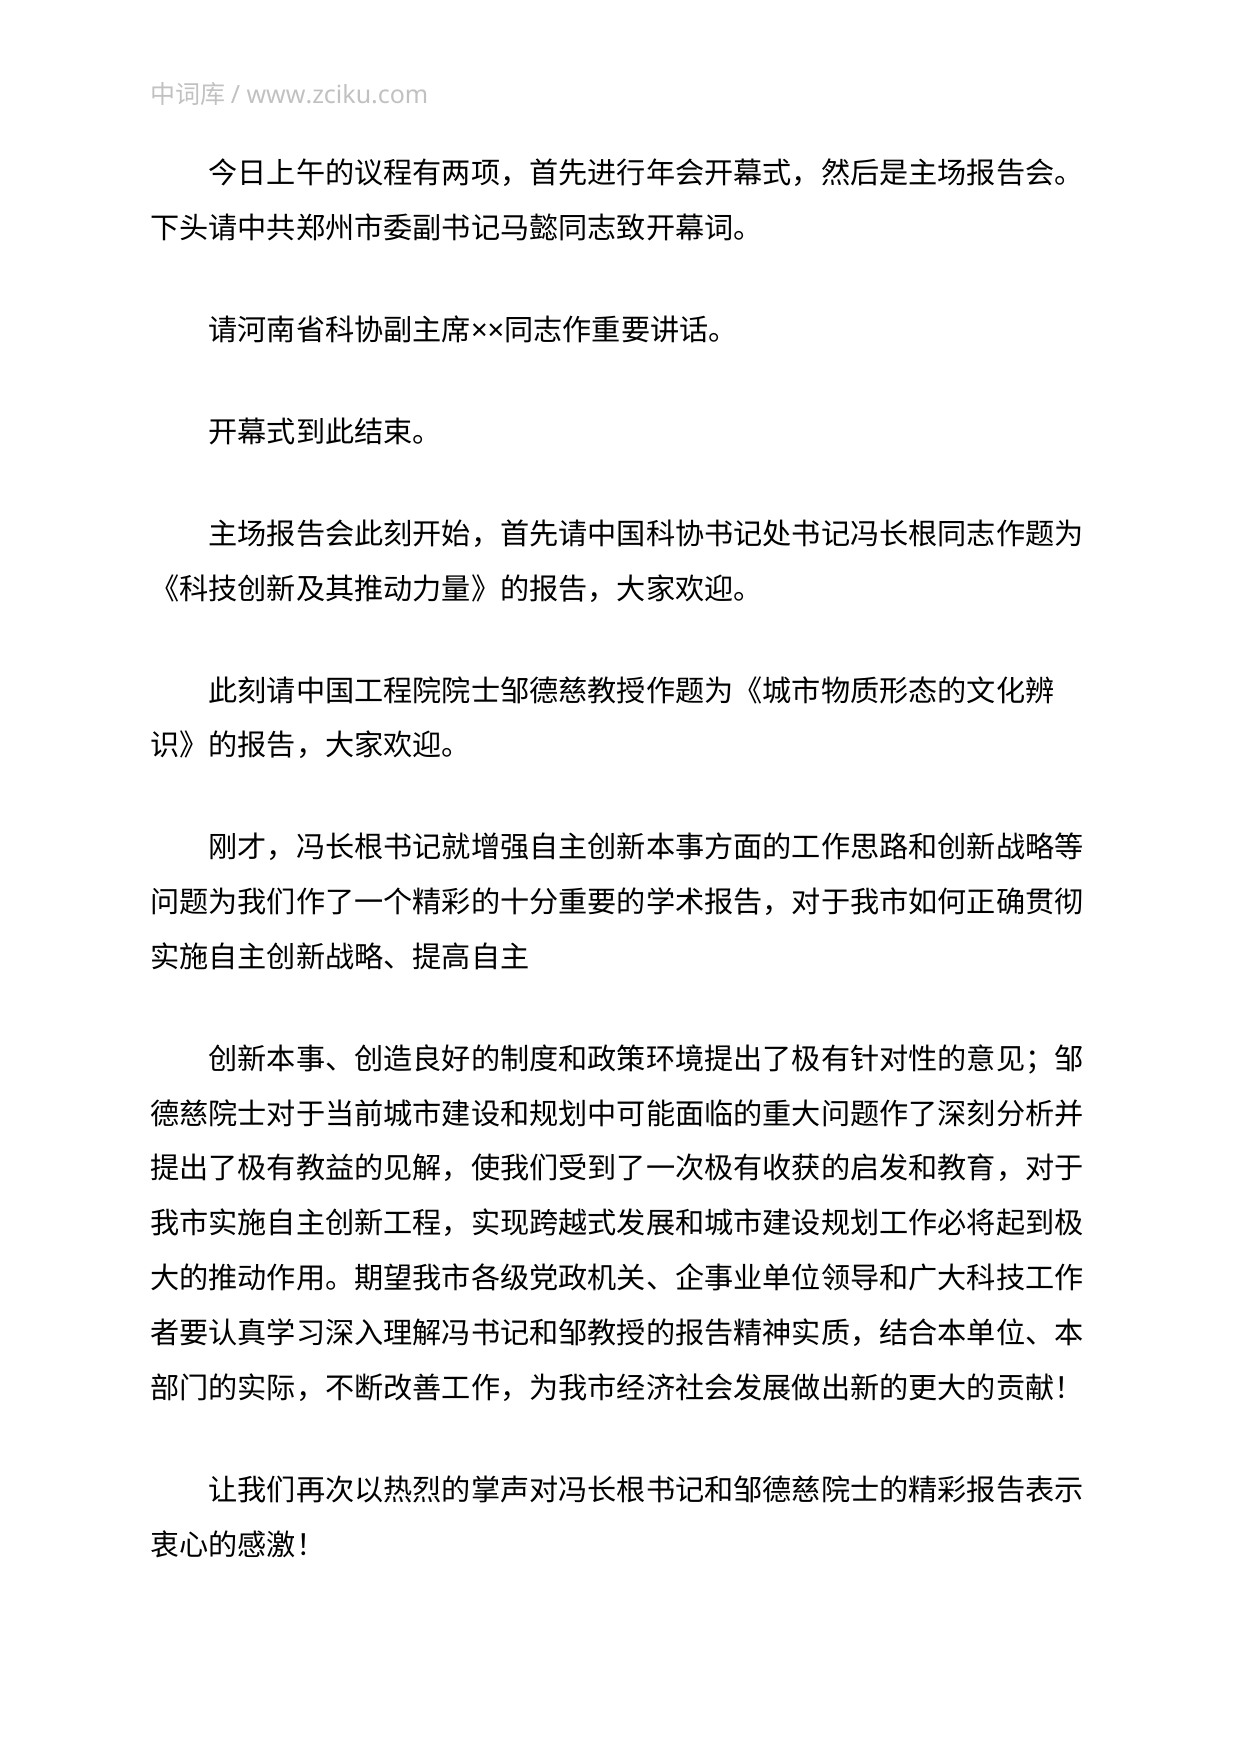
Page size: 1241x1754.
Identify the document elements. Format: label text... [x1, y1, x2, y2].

text 请河南省科协副主席××同志作重要讲话。 [150, 307, 1090, 349]
text 让我们再次以热烈的掌声对冯长根书记和邹德慈院士的精彩报告表示衷心的感激！ [150, 1466, 1090, 1564]
text 创新本事、创造良好的制度和政策环境提出了极有针对性的意见；邹德慈院士对于当前城市建设和规划中可能面临的重大问题作了深刻分析并提出了极有教益的见解，使我们受到了一次极有收获的启发和教育，对于我市实施自主创新工程，实现跨越式发展和城市建设规划工作必将起到极大的推动作用。期望我市各级党政机关、企事业单位领导和广大科技工作者要认真学习深入理解冯书记和邹教授的报告精神实质，结合本单位、本部门的实际，不断改善工作，为我市经济社会发展做出新的更大的贡献！ [150, 1035, 1090, 1407]
text 此刻请中国工程院院士邹德慈教授作题为《城市物质形态的文化辨识》的报告，大家欢迎。 [150, 667, 1090, 764]
text 主场报告会此刻开始，首先请中国科协书记处书记冯长根同志作题为《科技创新及其推动力量》的报告，大家欢迎。 [150, 510, 1090, 608]
text 开幕式到此结束。 [150, 409, 1090, 451]
text 今日上午的议程有两项，首先进行年会开幕式，然后是主场报告会。下头请中共郑州市委副书记马懿同志致开幕词。 [150, 150, 1090, 247]
text 刚才，冯长根书记就增强自主创新本事方面的工作思路和创新战略等问题为我们作了一个精彩的十分重要的学术报告，对于我市如何正确贯彻实施自主创新战略、提高自主 [150, 824, 1090, 976]
